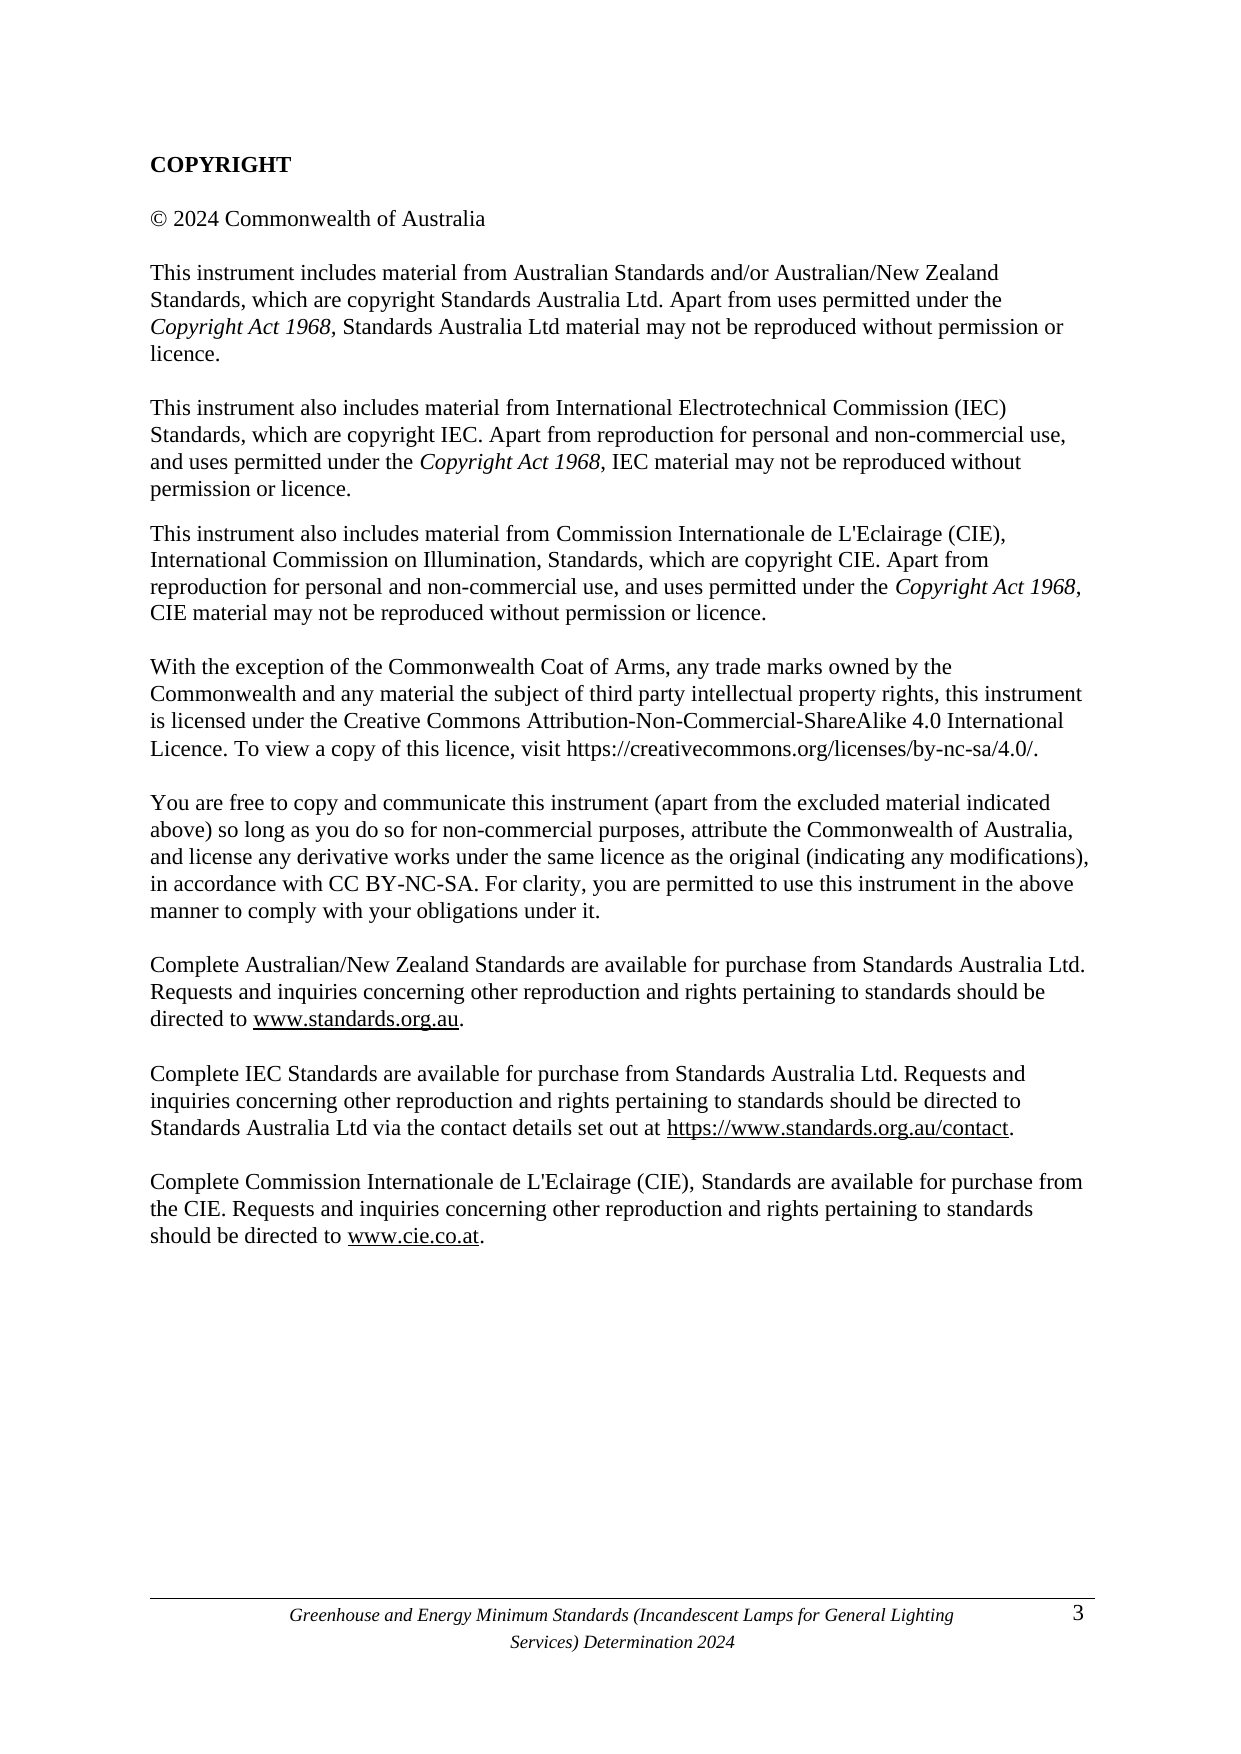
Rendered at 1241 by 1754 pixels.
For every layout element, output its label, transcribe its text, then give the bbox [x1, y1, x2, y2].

text You are free to copy and communicate this instrument (apart from the excluded material indicated above) so long as you do so for non-commercial purposes, attribute the Commonwealth of Australia, and license any derivative works under the same licence as the original (indicating any modifications), in accordance with CC BY-NC-SA. For clarity, you are permitted to use this instrument in the above manner to comply with your obligations under it. [150, 788, 1090, 923]
text COPYRIGHT [150, 150, 1090, 177]
text This instrument also includes material from International Electrotechnical Commission (IEC) Standards, which are copyright IEC. Apart from reproduction for personal and non-commercial use, and uses permitted under the Copyright Act 1968, IEC material may not be reproduced without permission or licence. [150, 393, 1090, 501]
text This instrument also includes material from Commission Internationale de L'Eclairage (CIE), International Commission on Illumination, Standards, which are copyright CIE. Apart from reproduction for personal and non-commercial use, and uses permitted under the Copyright Act 1968, CIE material may not be reproduced without permission or licence. [150, 520, 1090, 626]
text Complete Commission Internationale de L'Eclairage (CIE), Standards are available for purchase from the CIE. Requests and inquiries concerning other reproduction and rights pertaining to standards should be directed to www.cie.co.at. [150, 1167, 1090, 1248]
text Complete IEC Standards are available for purchase from Standards Australia Ltd. Requests and inquiries concerning other reproduction and rights pertaining to standards should be directed to Standards Australia Ltd via the contact details set out at https://www.standards.org.au/contact. [150, 1059, 1090, 1140]
text This instrument includes material from Australian Standards and/or Australian/New Zealand Standards, which are copyright Standards Australia Ltd. Apart from uses permitted under the Copyright Act 1968, Standards Australia Ltd material may not be reproduced without permission or licence. [150, 258, 1090, 367]
text With the exception of the Commonwealth Coat of Arms, any trade marks owned by the Commonwealth and any material the subject of third party intellectual property rights, this instrument is licensed under the Creative Commons Attribution-Non-Commercial-ShareAlike 4.0 International Licence. To view a copy of this licence, visit https://creativecommons.org/licenses/by-nc-sa/4.0/. [150, 653, 1090, 761]
text Complete Australian/New Zealand Standards are available for purchase from Standards Australia Ltd. Requests and inquiries concerning other reproduction and rights pertaining to standards should be directed to www.standards.org.au. [150, 951, 1090, 1032]
text © 2024 Commonwealth of Australia [150, 204, 1090, 231]
